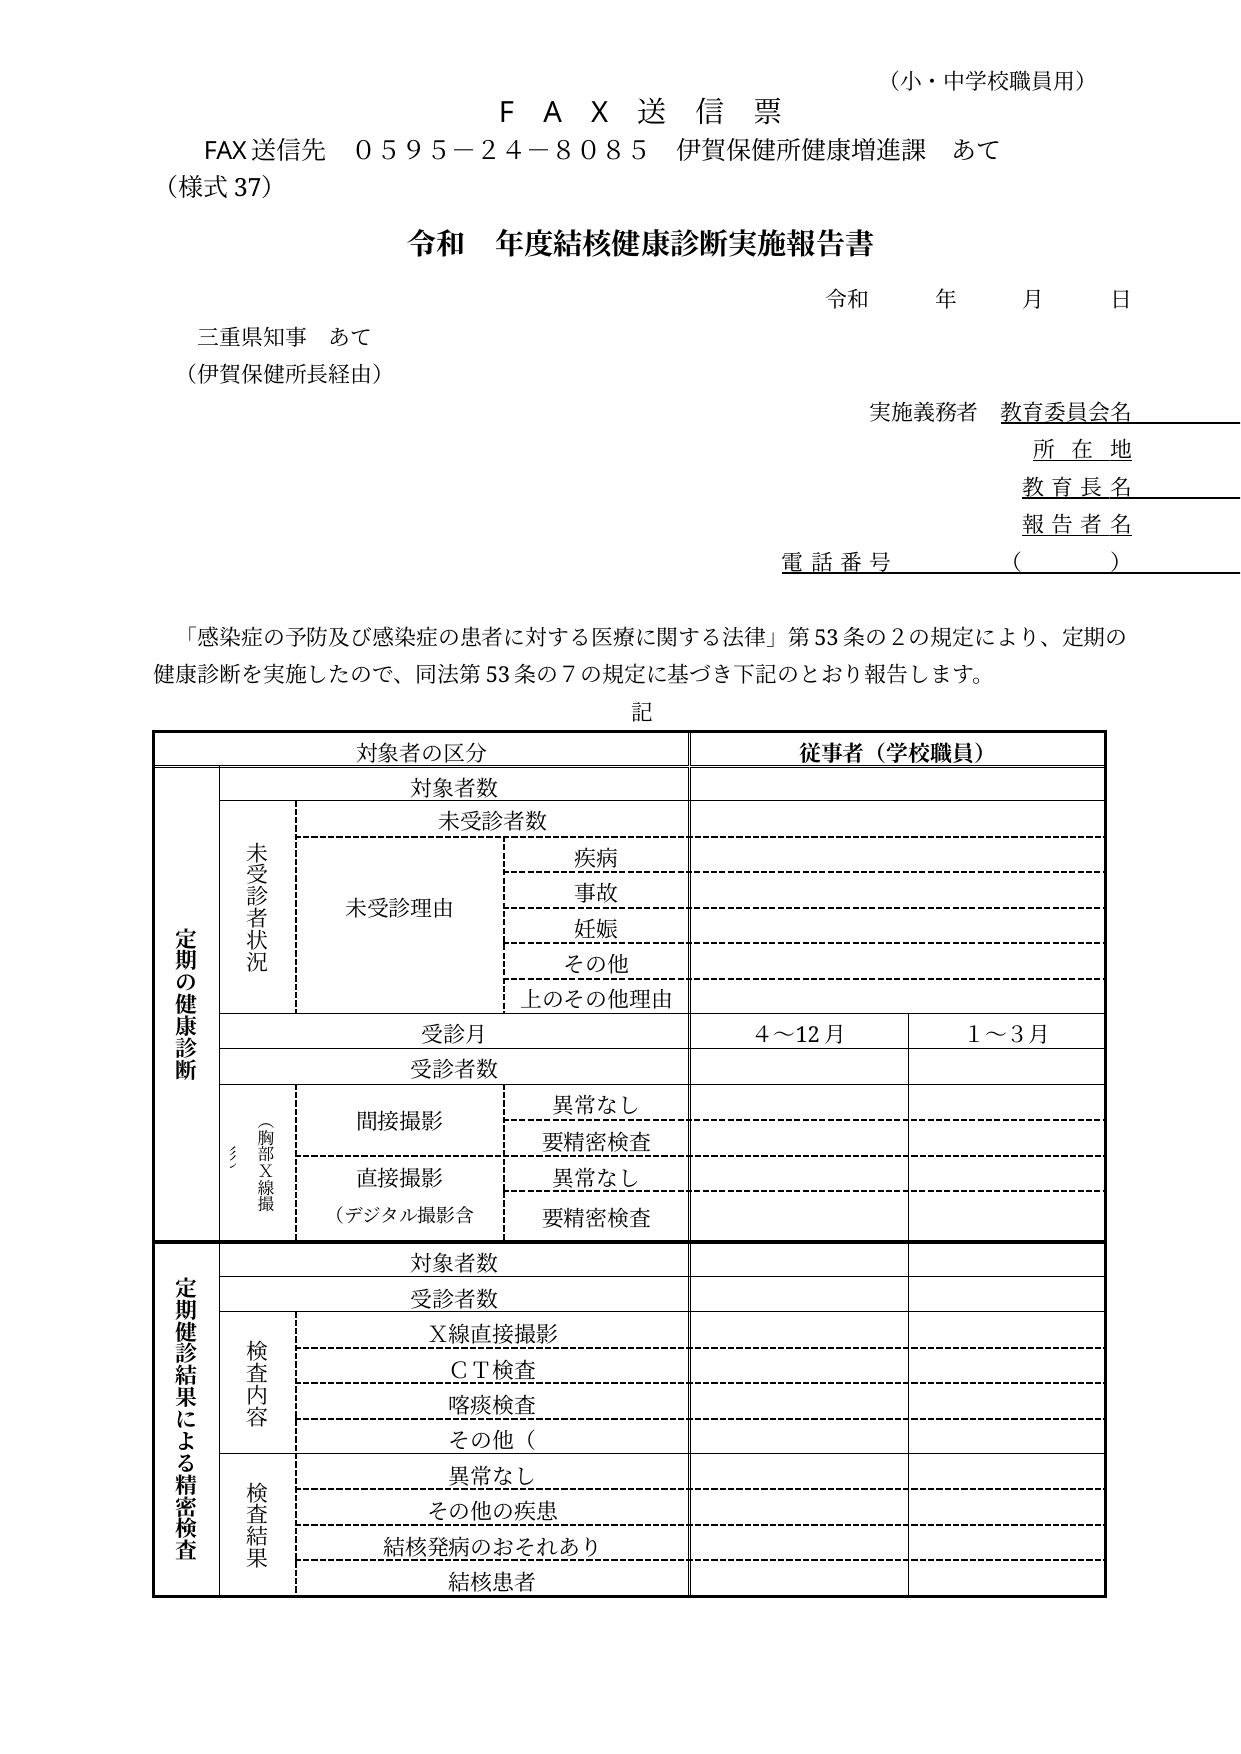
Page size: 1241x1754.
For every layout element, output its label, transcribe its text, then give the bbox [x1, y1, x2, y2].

table_cell [909, 1277, 1104, 1311]
table_cell [691, 1277, 908, 1311]
table_cell 受診者数 [220, 1049, 688, 1084]
table_cell 要精密検査 [504, 1119, 688, 1154]
table_cell [691, 1244, 908, 1276]
table_cell 未受診理由 [296, 836, 503, 1013]
table_cell [909, 1085, 1104, 1119]
table_cell [691, 942, 1104, 977]
table_cell その他（ ） [296, 1418, 688, 1453]
table_cell 定期健診結果による精密検査 [155, 1244, 219, 1594]
table_cell その他の疾患 [296, 1488, 688, 1524]
table_cell [909, 1418, 1104, 1453]
table_cell 未受診者数 [296, 801, 688, 836]
text （伊賀保健所長経由） [153, 354, 1132, 392]
table_cell [909, 1049, 1104, 1084]
table_cell [691, 1454, 908, 1488]
table_cell [691, 1524, 908, 1559]
text 報告者名 [153, 504, 1132, 542]
table_cell [909, 1559, 1104, 1594]
table_cell 検査結果 [220, 1454, 296, 1594]
table_cell [909, 1244, 1104, 1276]
table_cell [691, 1190, 908, 1240]
text 所在地 [153, 429, 1132, 467]
table_cell 喀痰検査 [296, 1382, 688, 1417]
table_cell [691, 836, 1104, 871]
table_cell 疾病 [504, 836, 688, 871]
table_cell 間接撮影 [296, 1085, 503, 1154]
table_cell 異常なし [504, 1155, 688, 1190]
text 三重県知事 あて [153, 317, 1132, 354]
table_cell [909, 1119, 1104, 1154]
table_cell ４～12月 [691, 1014, 908, 1048]
table_header 対象者の区分 [155, 733, 688, 765]
table_cell 結核患者 [296, 1559, 688, 1594]
table_cell [909, 1155, 1104, 1190]
table_cell [909, 1524, 1104, 1559]
table_cell 要精密検査 [504, 1190, 688, 1240]
table_cell [691, 1382, 908, 1417]
table_cell [909, 1382, 1104, 1417]
table_cell 受診者数 [220, 1277, 688, 1311]
table_cell 直接撮影 （デジタル撮影含む） [296, 1155, 503, 1240]
table_cell 定期の健康診断 [155, 768, 219, 1240]
table_cell 事故 [504, 871, 688, 907]
table_cell [691, 1155, 908, 1190]
table_cell [691, 801, 1104, 836]
table_cell [909, 1347, 1104, 1382]
text 教育長名 [153, 467, 1132, 504]
text 記 [153, 692, 1132, 729]
table_cell （胸部Ｘ線撮影） 受診者数内訳 [220, 1085, 296, 1240]
table_cell 検査内容 [220, 1312, 296, 1453]
table_cell [909, 1454, 1104, 1488]
text （様式37） [153, 167, 1128, 204]
table_cell [691, 1312, 908, 1347]
table_cell 未受診者状況 [220, 801, 296, 1013]
table_cell [691, 1488, 908, 1524]
table_cell [691, 1085, 908, 1119]
table_cell [691, 1559, 908, 1594]
table_cell １～３月 [909, 1014, 1104, 1048]
table_cell ＣＴ検査 [296, 1347, 688, 1382]
table_cell [691, 907, 1104, 942]
table_cell [691, 1418, 908, 1453]
table_cell [909, 1488, 1104, 1524]
table_cell 異常なし [504, 1085, 688, 1119]
table_cell [691, 978, 1104, 1013]
table_cell [691, 1049, 908, 1084]
table_cell 結核発病のおそれあり [296, 1524, 688, 1559]
table_cell 上のその他理由 [504, 978, 688, 1013]
table_cell [691, 1347, 908, 1382]
text 令和 年度結核健康診断実施報告書 [153, 204, 1128, 279]
table_cell [909, 1312, 1104, 1347]
table_cell [691, 768, 1104, 800]
text 電話番号 （ ） [153, 542, 1132, 579]
text 令和 年 月 日 [153, 279, 1132, 317]
text 「感染症の予防及び感染症の患者に対する医療に関する法律」第53条の２の規定により、定期の健康診断を実施したので、同法第53条の７の規定に基づき下記のとおり報告します。 [153, 617, 1132, 692]
table_cell [691, 1119, 908, 1154]
table_cell 異常なし [296, 1454, 688, 1488]
table_header 従事者（学校職員） [691, 733, 1104, 765]
table_cell [691, 871, 1104, 907]
text 実施義務者 教育委員会名 [153, 392, 1132, 429]
table_cell 妊娠 [504, 907, 688, 942]
table_cell 対象者数 [220, 1244, 688, 1276]
table_cell 受診月 [220, 1014, 688, 1048]
table_cell [909, 1190, 1104, 1240]
table_cell その他 [504, 942, 688, 977]
table_cell 対象者数 [220, 768, 688, 800]
table_cell Ｘ線直接撮影 [296, 1312, 688, 1347]
